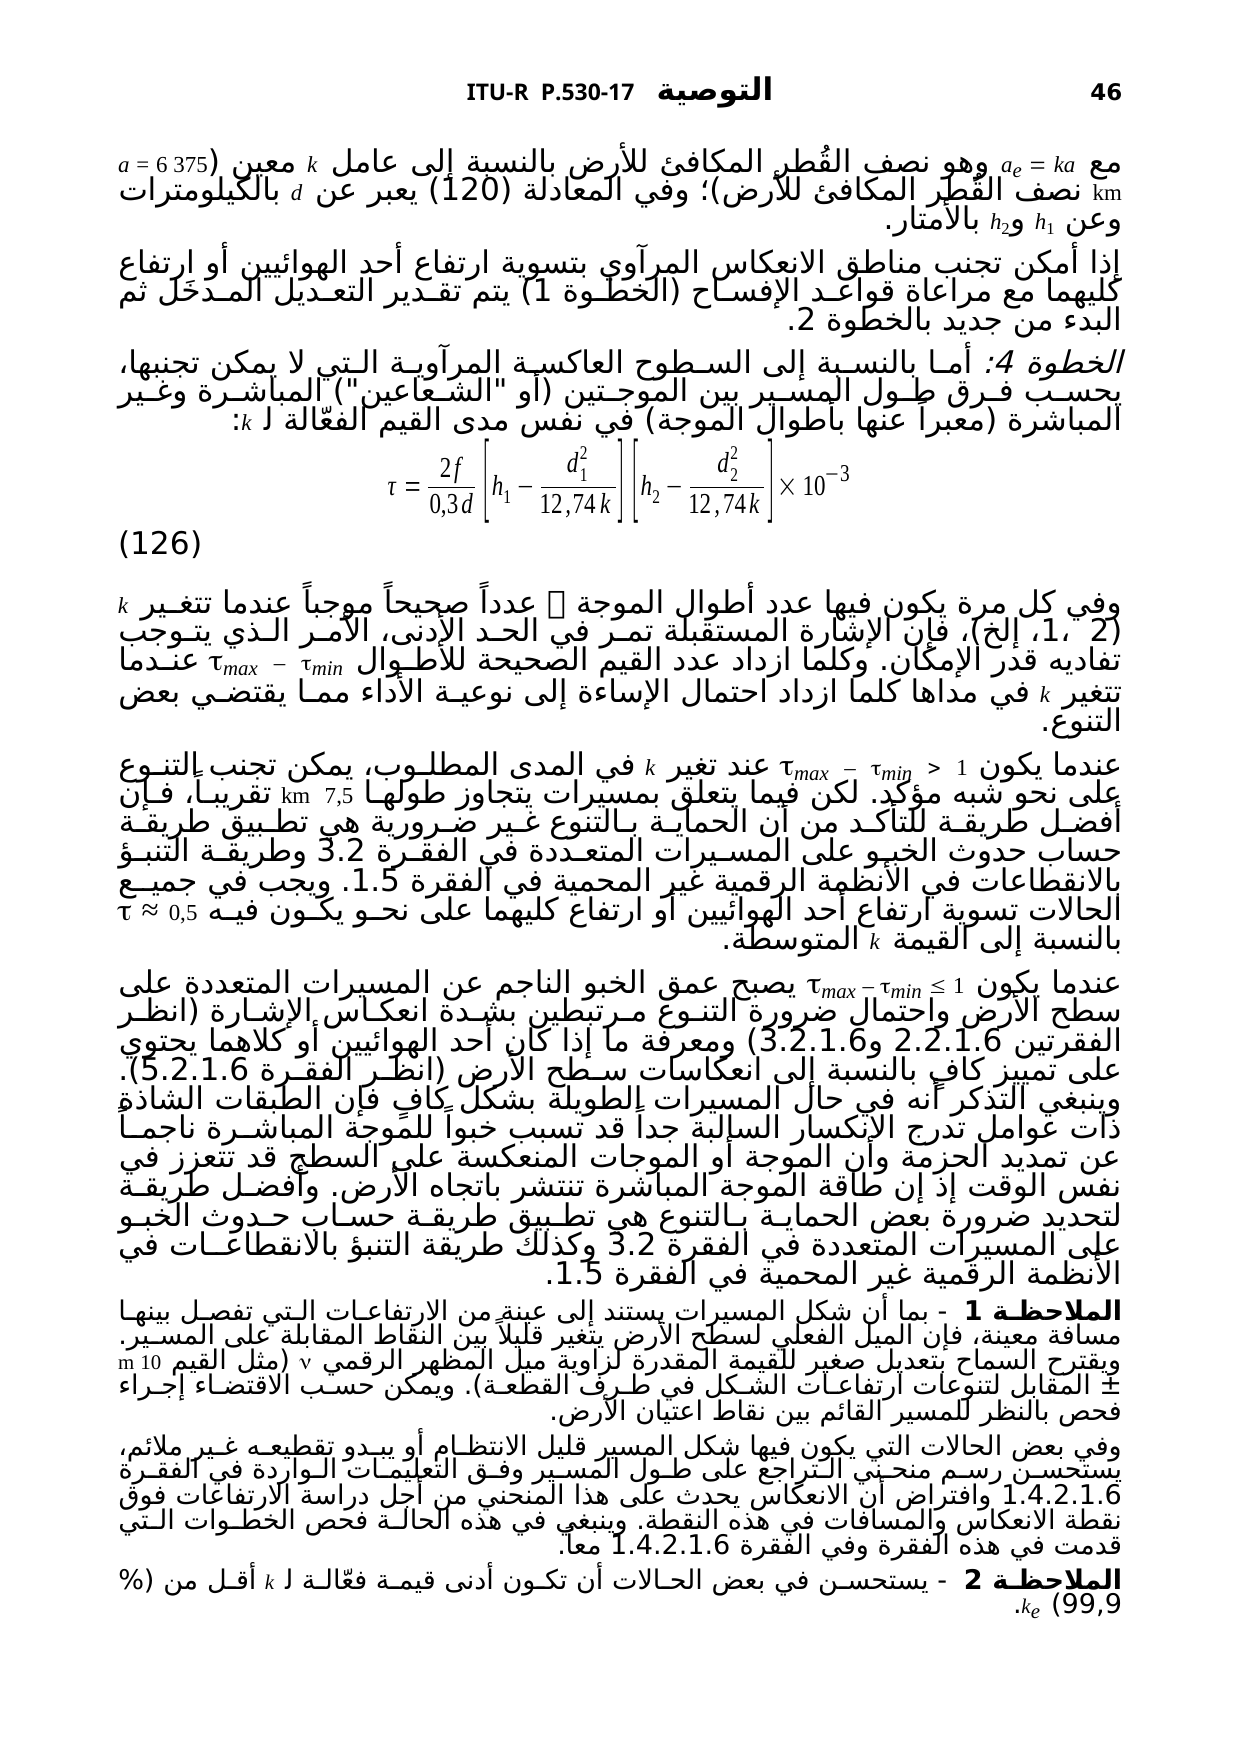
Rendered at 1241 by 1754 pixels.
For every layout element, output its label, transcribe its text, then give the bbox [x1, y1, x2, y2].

text عندما يكون max – min 1 عند تغير k في المدى المطلوب، يمكن تجنب التنوع على نحو شبه مؤكد. لكن فيما يتعلق بمسيرات يتجاوز طولها km 7,5 تقريباً، فإن أفضل طريقة للتأكد من أن الحماية بالتنوع غير ضرورية هي تطبيق طريقة حساب حدوث الخبو على المسيرات المتعددة في الفقرة 3.2 وطريقة التنبؤ بالانقطاعات في الأنظمة الرقمية غير المحمية في الفقرة 1.5. ويجب في جميع الحالات تسوية ارتفاع أحد الهوائيين أو ارتفاع كليهما على نحو يكون فيه ≈ 0,5 بالنسبة إلى القيمة k المتوسطة. [118, 751, 1122, 957]
text الملاحظـة 1 - بما أن شكل المسيرات يستند إلى عينة من الارتفاعات التي تفصل بينها مسافة معينة، فإن الميل الفعلي لسطح الأرض يتغير قليلاً بين النقاط المقابلة على المسير. ويقترح السماح بتعديل صغير للقيمة المقدرة لزاوية ميل المظهر الرقمي (مثل القيم m 10 ± المقابل لتنوعات ارتفاعات الشكل في طرف القطعة). ويمكن حسب الاقتضاء إجراء فحص بالنظر للمسير القائم بين نقاط اعتيان الأرض. [118, 1300, 1122, 1426]
text مع ae  ka وهو نصف القُطر المكافئ للأرض بالنسبة إلى عامل k معين (a = 6 375 km نصف القُطر المكافئ للأرض)؛ وفي المعادلة (120) يعبر عن d بالكيلومترات وعن h1 وh2 بالأمتار. [118, 148, 1122, 238]
text وفي بعض الحالات التي يكون فيها شكل المسير قليل الانتظام أو يبدو تقطيعه غير ملائم، يستحسن رسم منحني التراجع على طول المسير وفق التعليمات الواردة في الفقرة 1.4.2.1.6 وافتراض أن الانعكاس يحدث على هذا المنحني من أجل دراسة الارتفاعات فوق نقطة الانعكاس والمسافات في هذه النقطة. وينبغي في هذه الحالة فحص الخطوات التي قدمت في هذه الفقرة وفي الفقرة 1.4.2.1.6 معاً. [118, 1435, 1122, 1561]
text إذا أمكن تجنب مناطق الانعكاس المرآوي بتسوية ارتفاع أحد الهوائيين أو ارتفاع كليهما مع مراعاة قواعد الإفساح (الخطوة 1) يتم تقدير التعديل المدخَل ثم البدء من جديد بالخطوة 2. [118, 250, 1122, 338]
text الملاحظـة 2 - يستحسن في بعض الحالات أن تكون أدنى قيمة فعّالة ل‍ k أقل من (%99,9) ke. [118, 1569, 1122, 1623]
text وفي كل مرة يكون فيها عدد أطوال الموجة  عدداً صحيحاً موجباً عندما تتغير k (1، 2، إلخ)، فإن الإشارة المستقبلة تمر في الحد الأدنى، الأمر الذي يتوجب تفاديه قدر الإمكان. وكلما ازداد عدد القيم الصحيحة للأطوال max – min عندما تتغير k في مداها كلما ازداد احتمال الإساءة إلى نوعية الأداء مما يقتضي بعض التنوع. [118, 591, 1122, 738]
text عندما يكون max – min 1 يصبح عمق الخبو الناجم عن المسيرات المتعددة على سطح الأرض واحتمال ضرورة التنوع مرتبطين بشدة انعكاس الإشارة (انظر الفقرتين 2.2.1.6 و3.2.1.6) ومعرفة ما إذا كان أحد الهوائيين أو كلاهما يحتوي على تمييز كافٍ بالنسبة إلى انعكاسات سطح الأرض (انظر الفقرة 5.2.1.6). وينبغي التذكر أنه في حال المسيرات الطويلة بشكل كافٍ فإن الطبقات الشاذة ذات عوامل تدرج الانكسار السالبة جداً قد تسبب خبواً للموجة المباشرة ناجماً عن تمديد الحزمة وأن الموجة أو الموجات المنعكسة على السطح قد تتعزز في نفس الوقت إذ إن طاقة الموجة المباشرة تنتشر باتجاه الأرض. وأفضل طريقة لتحديد ضرورة بعض الحماية بالتنوع هي تطبيق طريقة حساب حدوث الخبو على المسيرات المتعددة في الفقرة 3.2 وكذلك طريقة التنبؤ بالانقطاعات في الأنظمة الرقمية غير المحمية في الفقرة 1.5. [118, 969, 1122, 1292]
text الخطوة 4: أما بالنسبة إلى السطوح العاكسة المرآوية التي لا يمكن تجنبها، يحسب فرق طول المسير بين الموجتين (أو "الشعاعين") المباشرة وغير المباشرة (معبراً عنها بأطوال الموجة) في نفس مدى القيم الفعّالة ل‍ k: [118, 350, 1122, 438]
text (126) [118, 438, 1122, 561]
